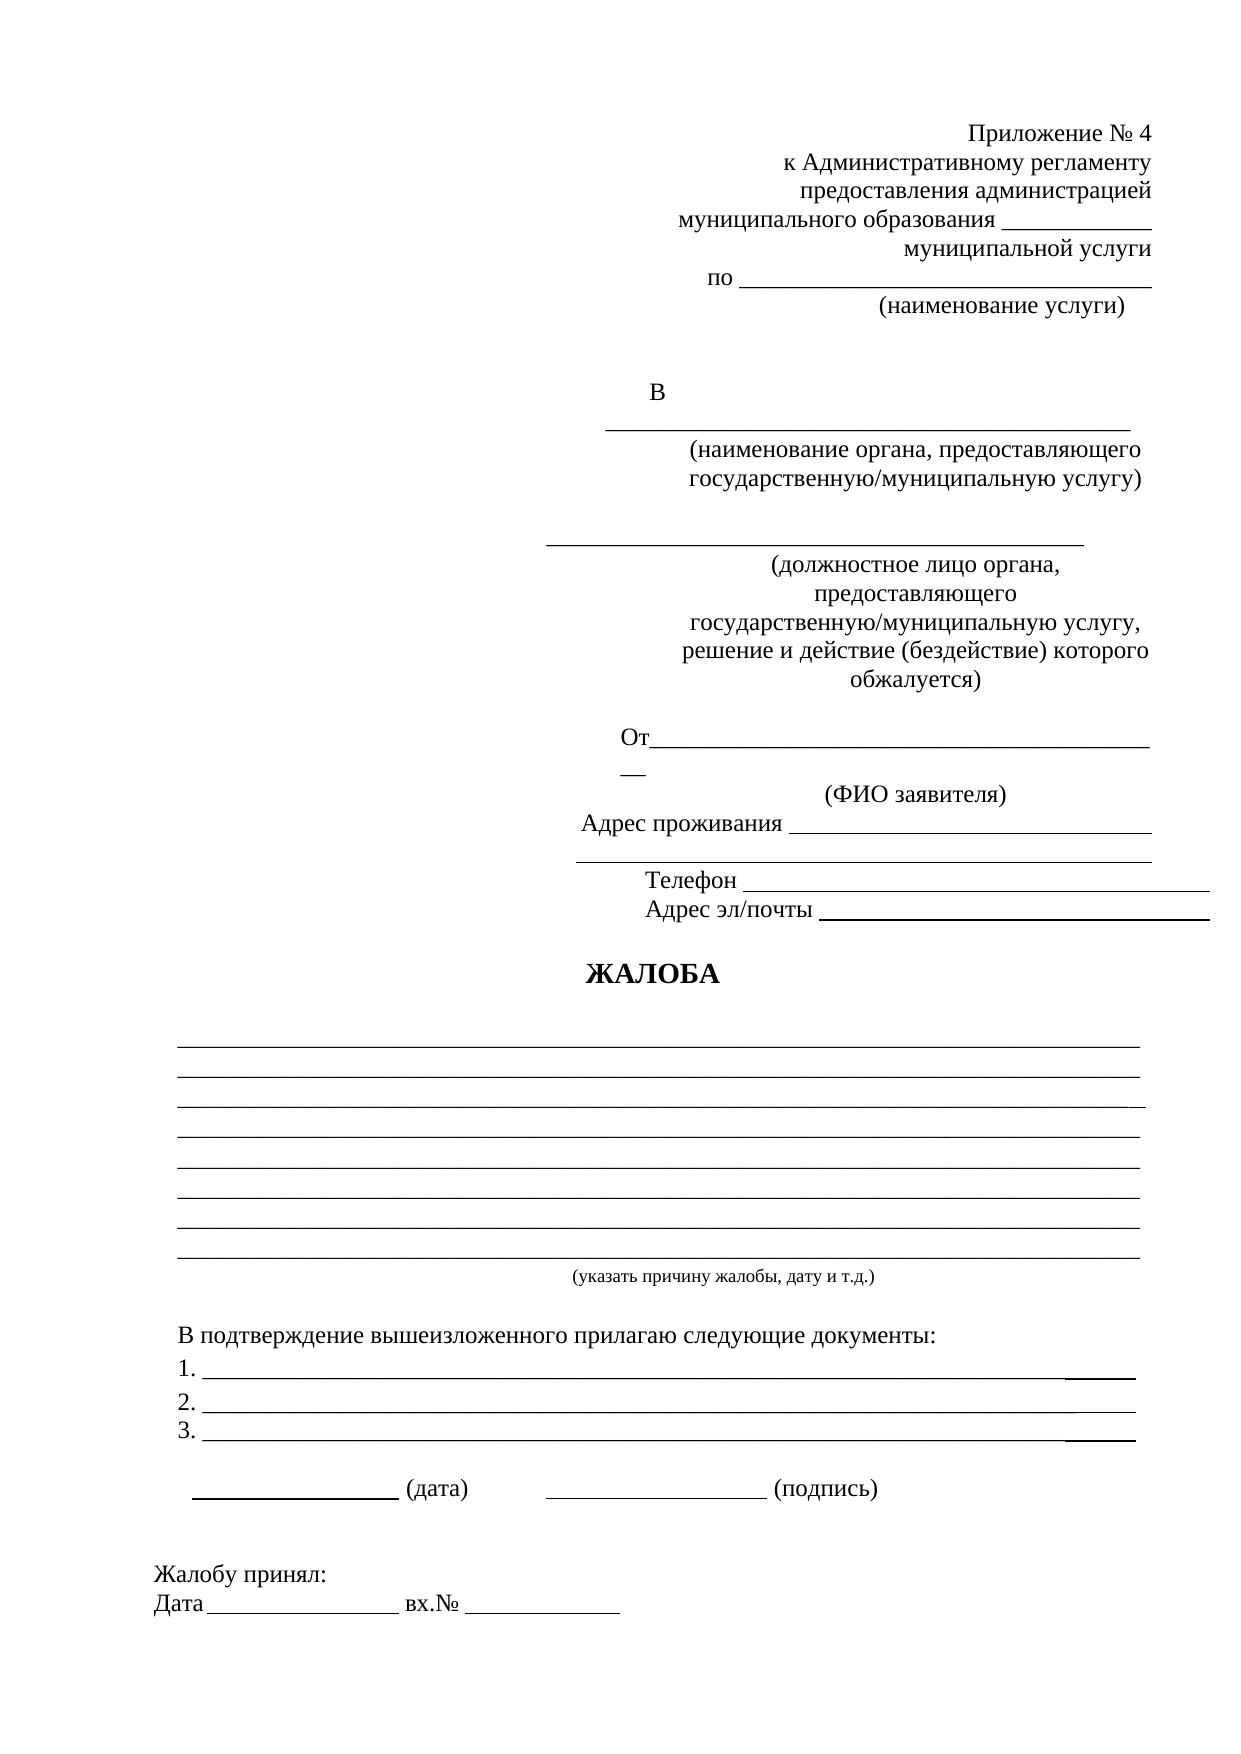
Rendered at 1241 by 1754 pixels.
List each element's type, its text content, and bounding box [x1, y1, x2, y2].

text (ФИО заявителя) [679, 779, 1152, 808]
text Адрес эл/почты [177, 894, 1152, 923]
text Дата вх.№ [118, 1588, 1152, 1617]
text ____________________________________________________________________________________ [177, 1024, 1152, 1050]
text 1. _____________________________________________________________________ [177, 1353, 1152, 1382]
text Адрес проживания [118, 808, 1152, 866]
text ___________________________________________________________________________________ [177, 1084, 1152, 1111]
text муниципальной услуги [177, 233, 1152, 262]
text ____________________________________________________________________________________ [177, 1235, 1152, 1262]
text предоставления администрацией [177, 176, 1152, 204]
text В __________________________________________ [605, 377, 1152, 434]
text к Административному регламенту [177, 147, 1152, 176]
text (наименование органа, предоставляющего государственную/муниципальную услугу) [679, 434, 1152, 492]
text От__________________________________________ [620, 693, 1152, 779]
text муниципального образования ____________ [177, 204, 1152, 233]
text ____________________________________________________________________________________ [177, 1144, 1152, 1171]
text Телефон [177, 866, 1152, 894]
text по _________________________________ [177, 262, 1152, 291]
text ____________________________________________________________________________________ [177, 1054, 1152, 1080]
text (наименование услуги) [177, 291, 1152, 319]
text (должностное лицо органа, предоставляющего государственную/муниципальную услугу, решение и действие (бездействие) которого обжалуется) [679, 549, 1152, 693]
text ____________________________________________________________________________________ [177, 1114, 1152, 1141]
text Жалобу принял: [118, 1559, 1152, 1588]
text ____________________________________________________________________________________ [177, 1175, 1152, 1201]
text В подтверждение вышеизложенного прилагаю следующие документы: [177, 1321, 1152, 1349]
text (дата) (подпись) [118, 1473, 1152, 1502]
text 3. _____________________________________________________________________ [177, 1415, 1152, 1473]
text ЖАЛОБА [118, 957, 1152, 990]
text ____________________________________________________________________________________ [177, 1205, 1152, 1231]
text Приложение № 4 [177, 118, 1152, 147]
text (указать причину жалобы, дату и т.д.) [281, 1265, 1152, 1287]
text ___________________________________________ [546, 492, 1152, 549]
text 2. ______________________________________________________________________ [177, 1387, 1152, 1415]
